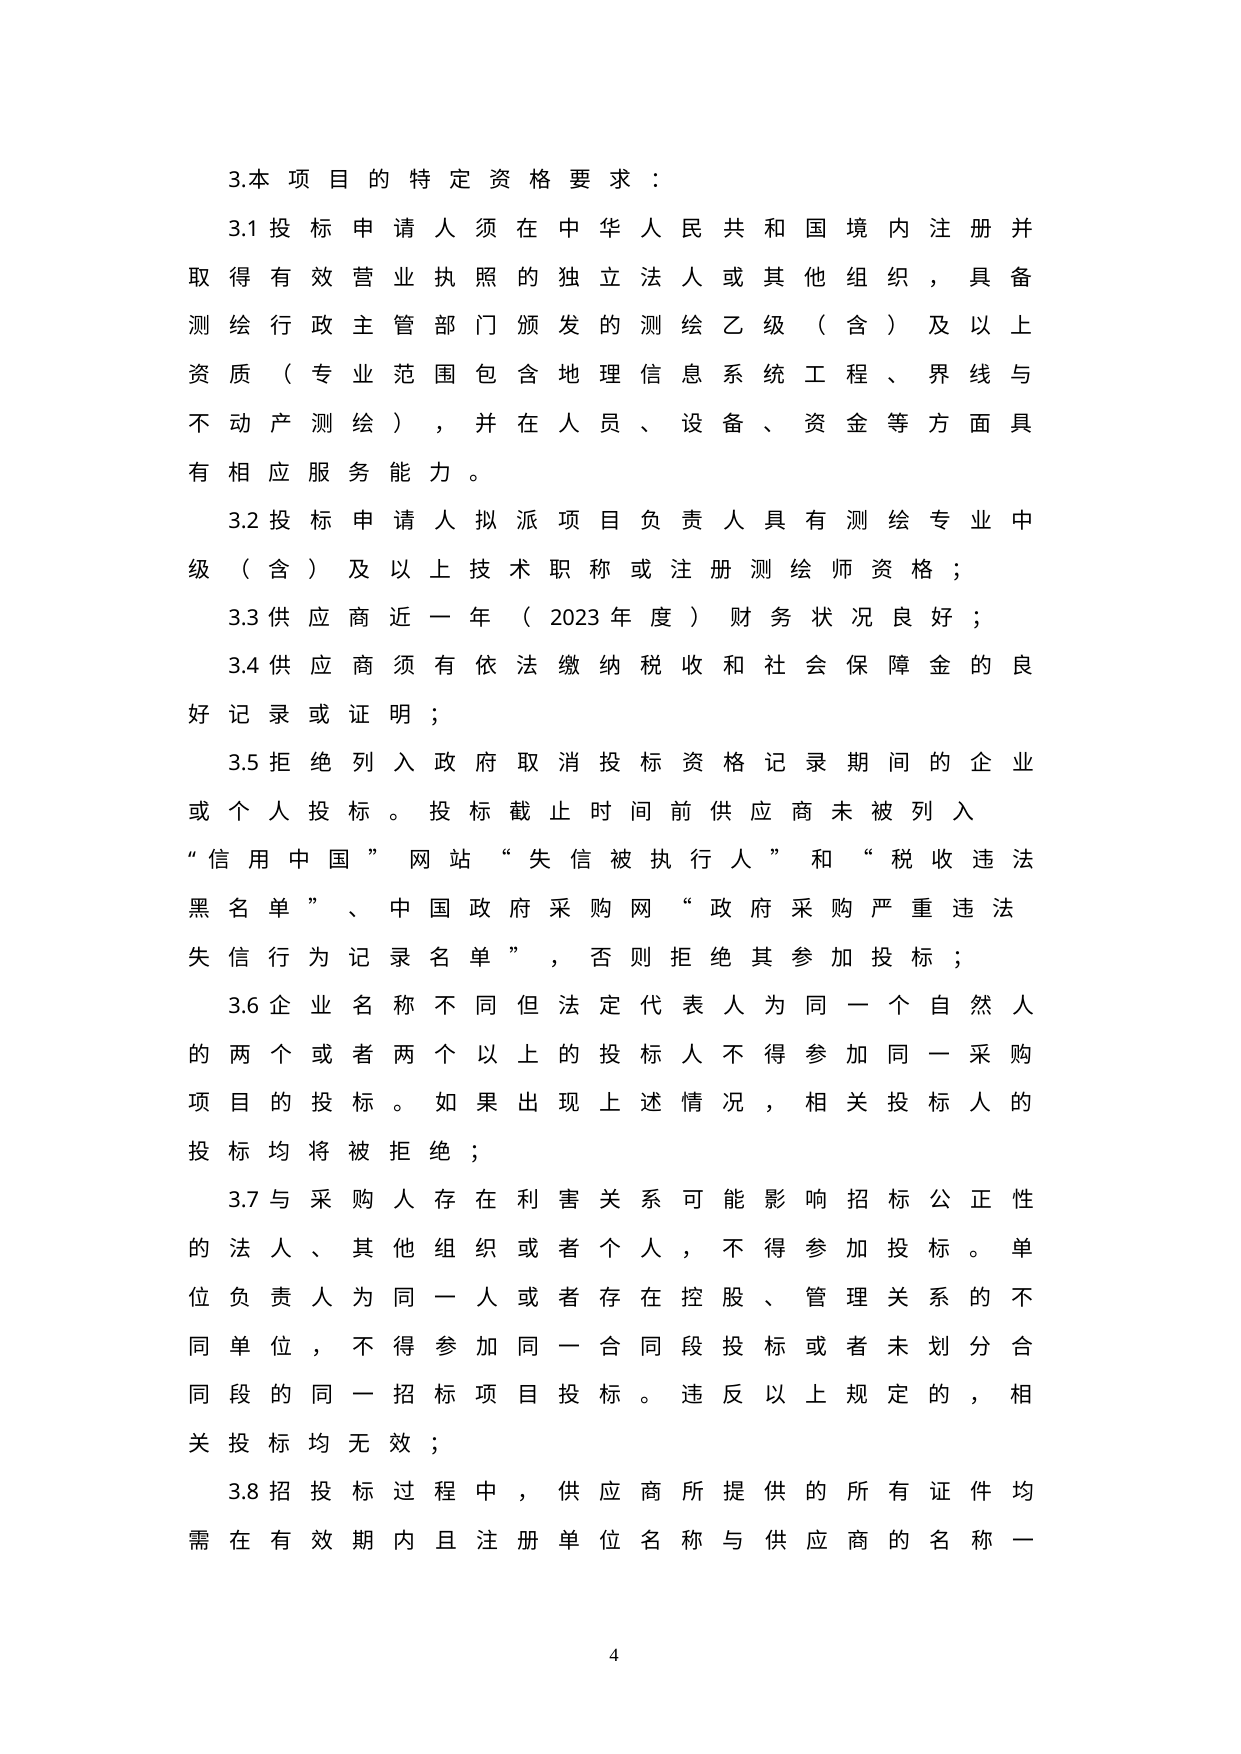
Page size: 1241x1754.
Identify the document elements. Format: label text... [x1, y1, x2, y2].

text 3.2投标申请人拟派项目负责人具有测绘专业中级（含）及以上技术职称或注册测绘师资格； [188, 502, 1052, 584]
text 3.7与采购人存在利害关系可能影响招标公正性的法人、其他组织或者个人，不得参加投标。单位负责人为同一人或者存在控股、管理关系的不同单位，不得参加同一合同段投标或者未划分合同段的同一招标项目投标。违反以上规定的，相关投标均无效； [188, 1182, 1052, 1458]
text 3.6企业名称不同但法定代表人为同一个自然人的两个或者两个以上的投标人不得参加同一采购项目的投标。如果出现上述情况，相关投标人的投标均将被拒绝； [188, 987, 1052, 1166]
text 3.4供应商须有依法缴纳税收和社会保障金的良好记录或证明； [188, 648, 1052, 729]
text 3.1投标申请人须在中华人民共和国境内注册并取得有效营业执照的独立法人或其他组织，具备测绘行政主管部门颁发的测绘乙级（含）及以上资质（专业范围包含地理信息系统工程、界线与不动产测绘），并在人员、设备、资金等方面具有相应服务能力。 [188, 210, 1052, 487]
text 3.本项目的特定资格要求： [188, 162, 1052, 194]
text 3.5拒绝列入政府取消投标资格记录期间的企业或个人投标。投标截止时间前供应商未被列入 [188, 745, 1052, 826]
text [188, 1474, 1052, 1555]
text 3.3供应商近一年（2023年度）财务状况良好； [188, 599, 1052, 632]
text “信用中国”网站“失信被执行人”和“税收违法黑名单”、中国政府采购网“政府采购严重违法 [188, 842, 1052, 923]
text 失信行为记录名单”，否则拒绝其参加投标； [188, 939, 1052, 972]
